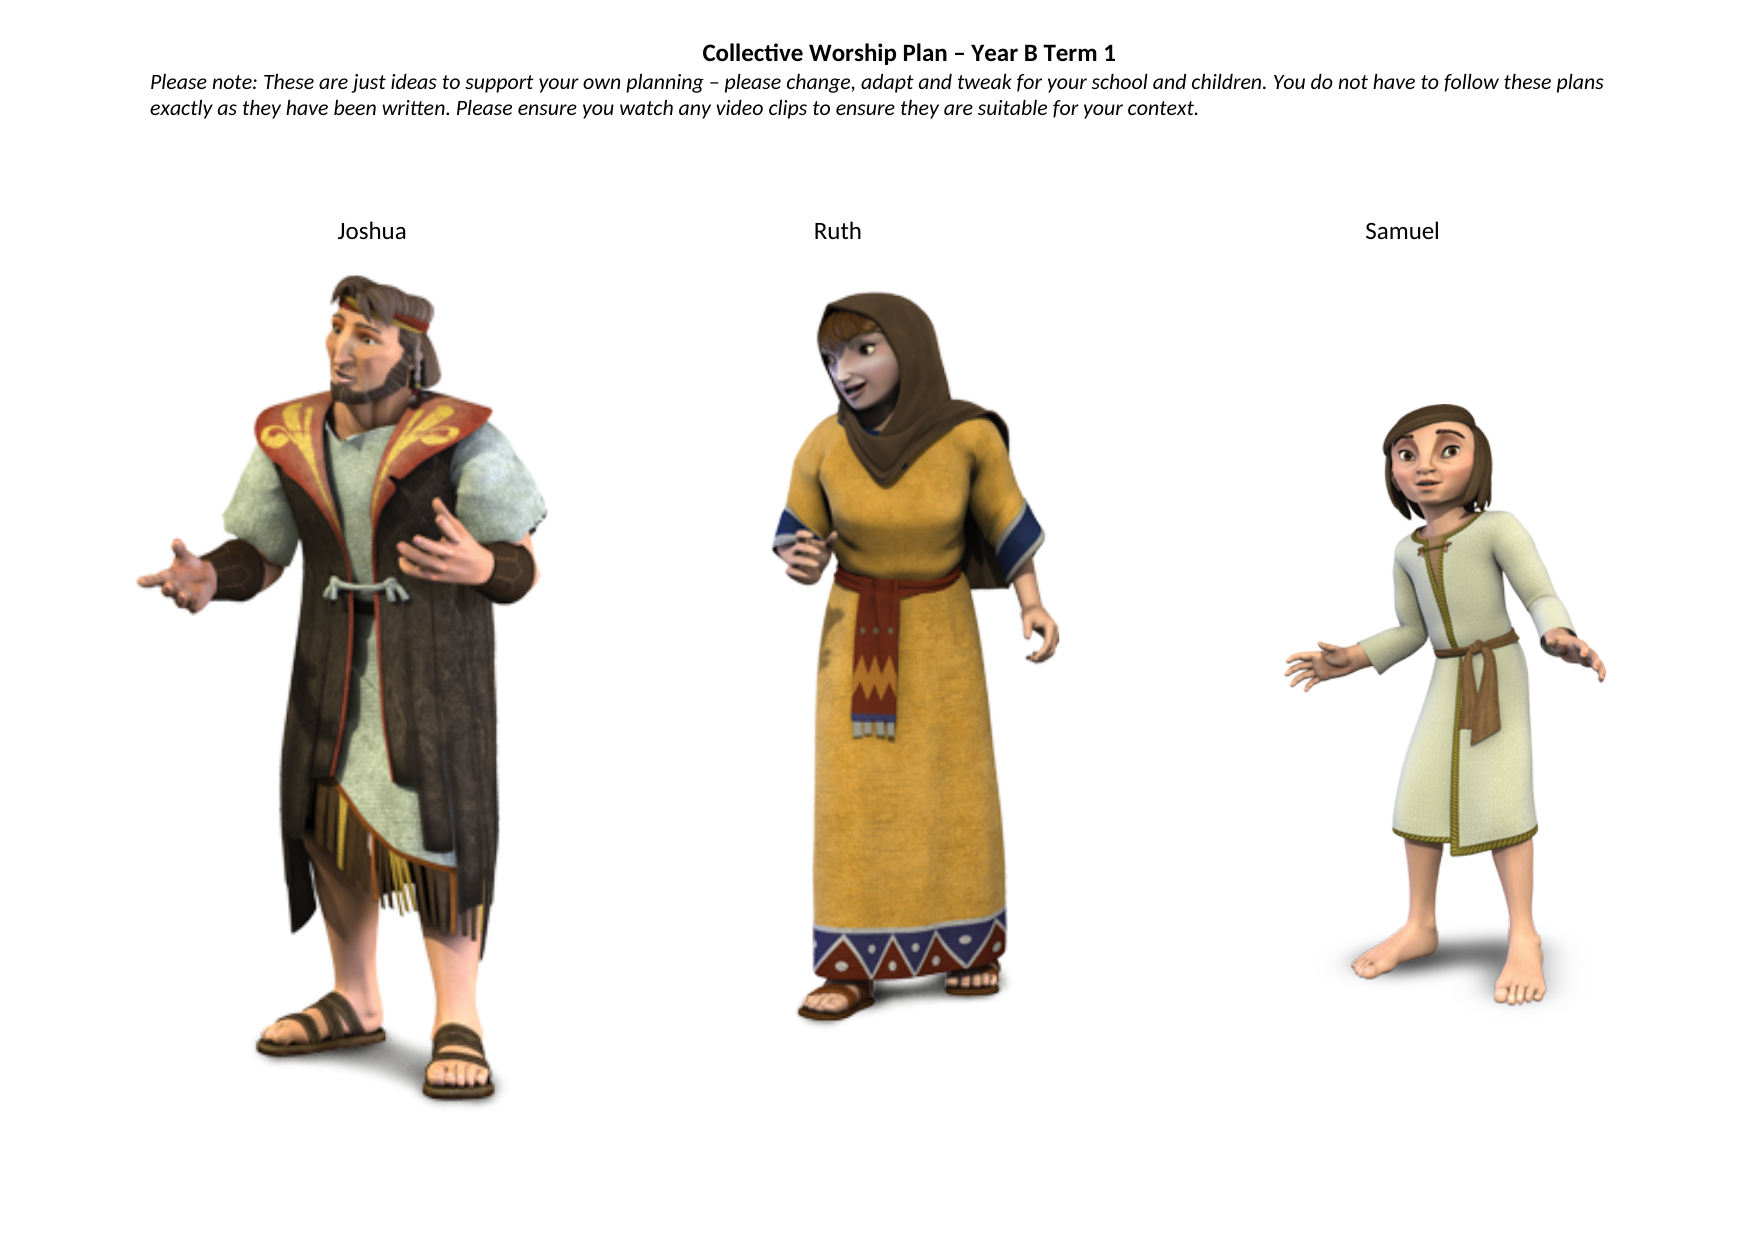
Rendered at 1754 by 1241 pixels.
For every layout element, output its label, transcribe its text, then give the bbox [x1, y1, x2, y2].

picture [1284, 404, 1607, 1044]
text Joshua Ruth Samuel [150, 215, 1668, 246]
picture [88, 255, 620, 1111]
picture [648, 273, 1128, 1044]
